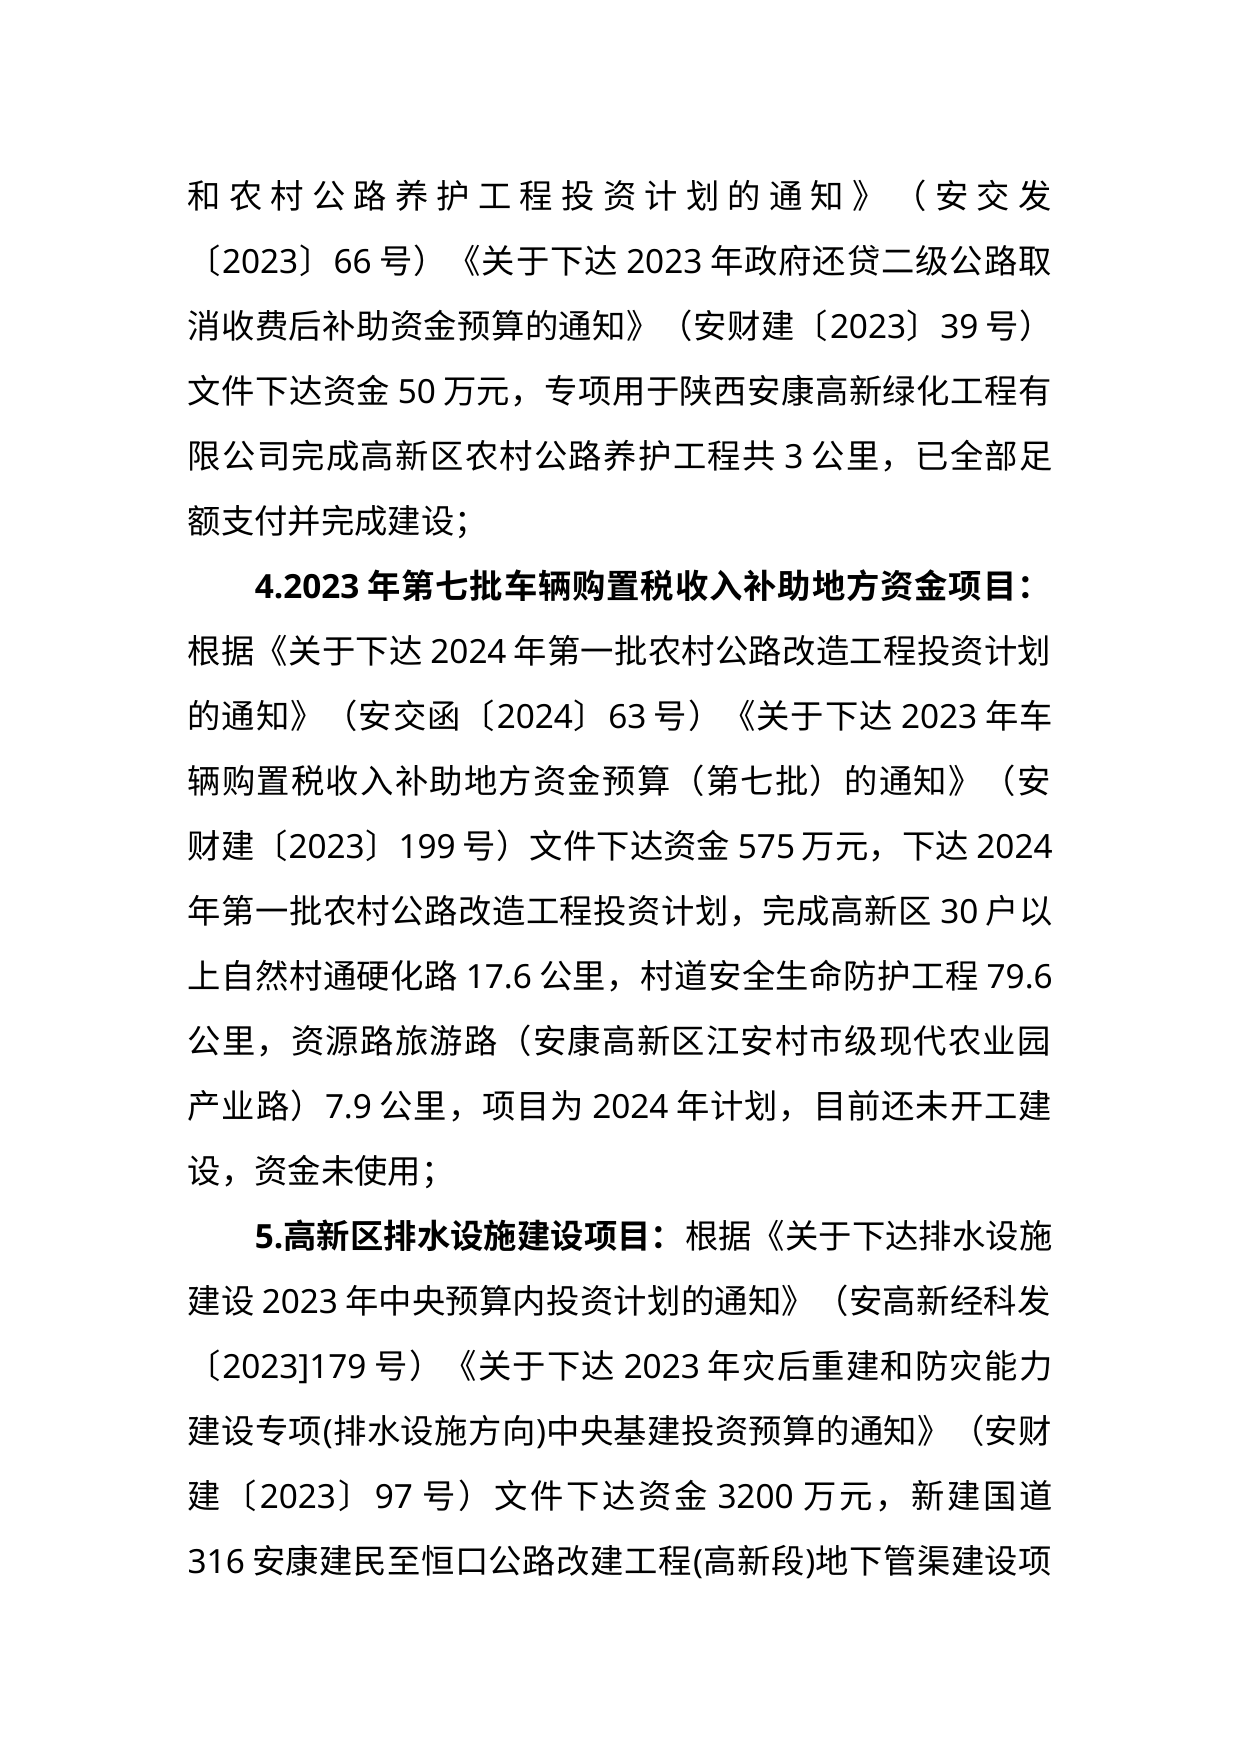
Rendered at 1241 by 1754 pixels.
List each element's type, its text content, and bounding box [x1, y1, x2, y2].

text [187, 1202, 1053, 1592]
text 4.2023年第七批车辆购置税收入补助地方资金项目：根据《关于下达2024年第一批农村公路改造工程投资计划的通知》（安交函〔2024〕63号）《关于下达2023年车辆购置税收入补助地方资金预算（第七批）的通知》（安财建〔2023〕199号）文件下达资金575万元，下达2024年第一批农村公路改造工程投资计划，完成高新区30户以上自然村通硬化路17.6公里，村道安全生命防护工程79.6公里，资源路旅游路（安康高新区江安村市级现代农业园产业路）7.9公里，项目为2024年计划，目前还未开工建设，资金未使用； [187, 552, 1053, 1202]
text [187, 162, 1053, 552]
